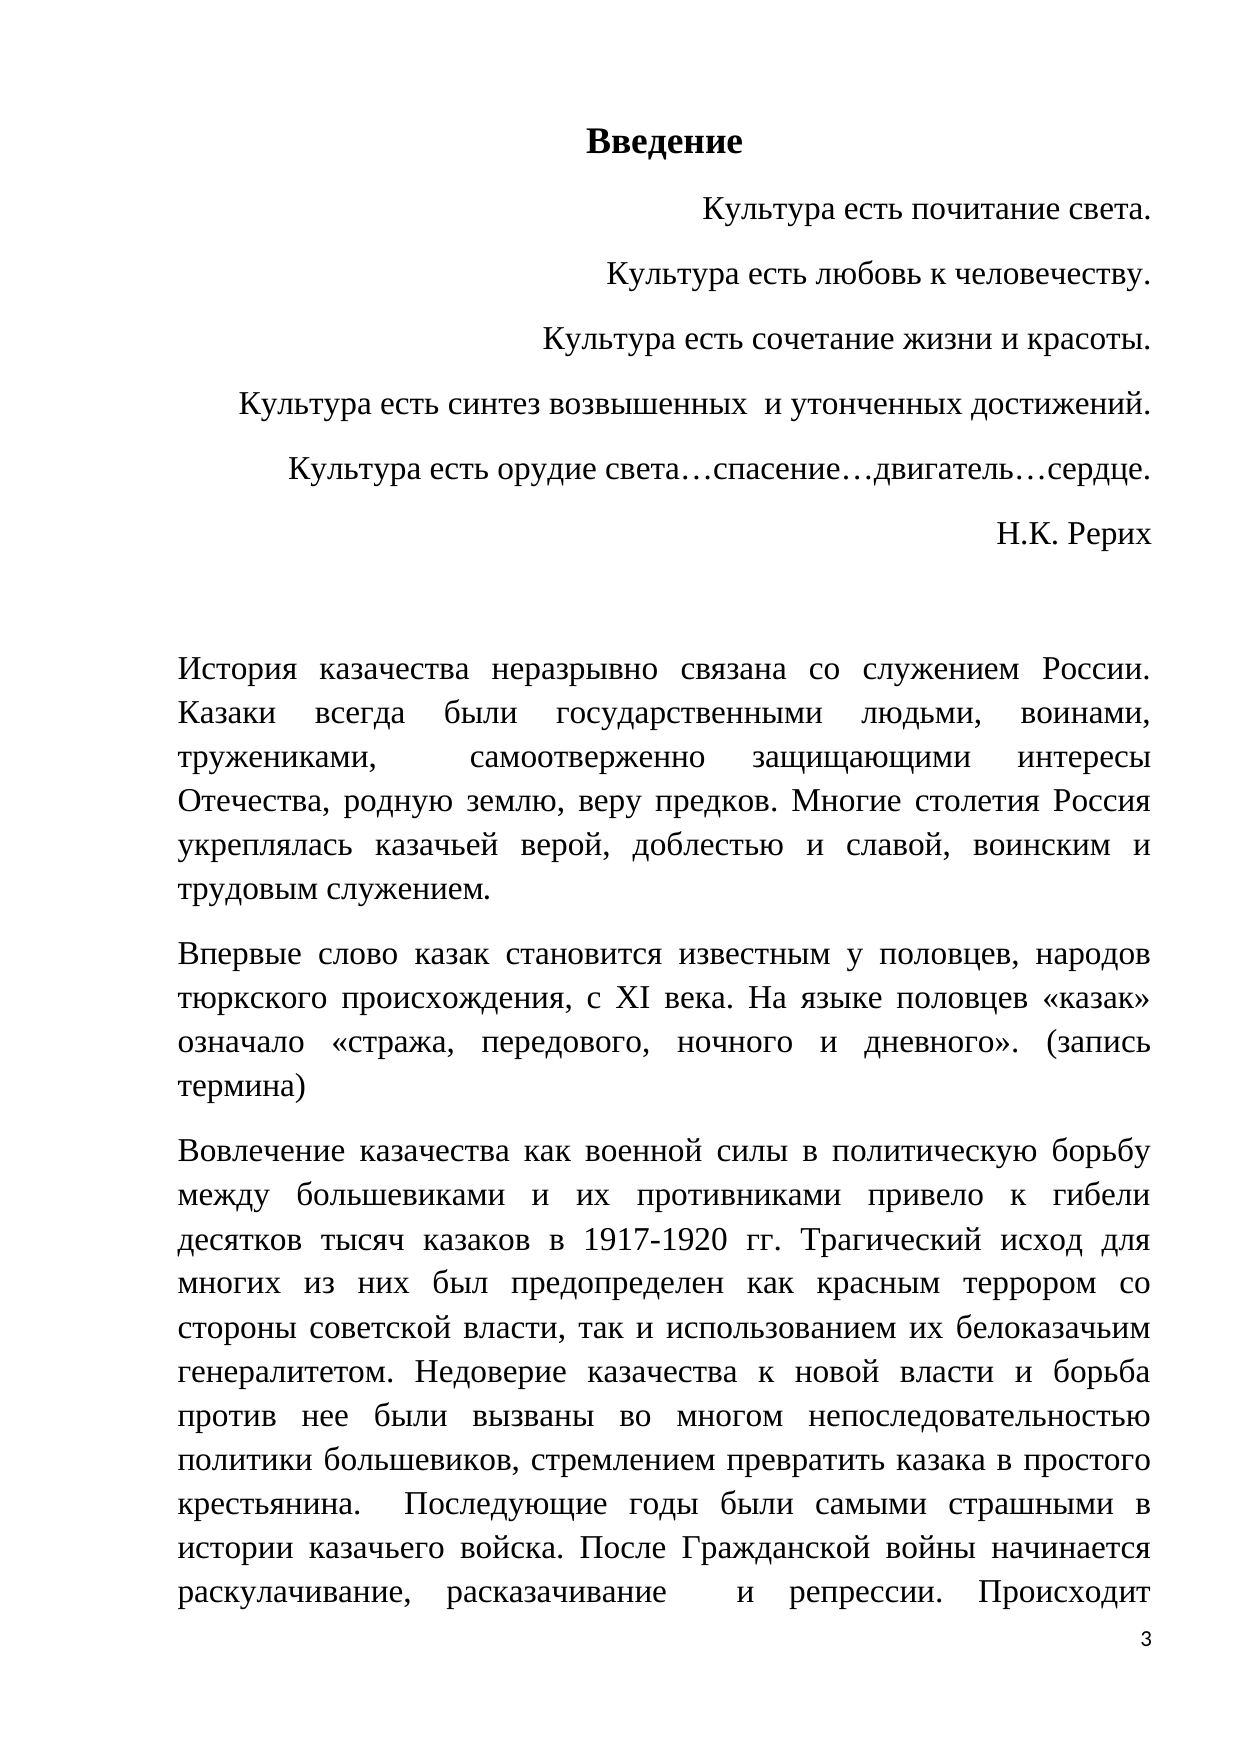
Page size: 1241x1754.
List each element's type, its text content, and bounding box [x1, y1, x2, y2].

text Н.К. Рерих [177, 513, 1152, 551]
text Введение [177, 118, 1152, 161]
text Культура есть почитание света. [177, 188, 1152, 227]
text Культура есть любовь к человечеству. [177, 253, 1152, 292]
text Впервые слово казак становится известным у половцев, народов тюркского происхождения, с XI века. На языке половцев «казак» означало «стража, передового, ночного и дневного». (запись термина) [177, 933, 1152, 1104]
text Культура есть сочетание жизни и красоты. [177, 318, 1152, 357]
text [177, 1131, 1152, 1609]
text Культура есть орудие света…спасение…двигатель…сердце. [177, 448, 1152, 486]
text Культура есть синтез возвышенных и утонченных достижений. [177, 383, 1152, 422]
text История казачества неразрывно связана со служением России. Казаки всегда были государственными людьми, воинами, тружениками, самоотверженно защищающими интересы Отечества, родную землю, веру предков. Многие столетия Россия укреплялась казачьей верой, доблестью и славой, воинским и трудовым служением. [177, 648, 1152, 907]
